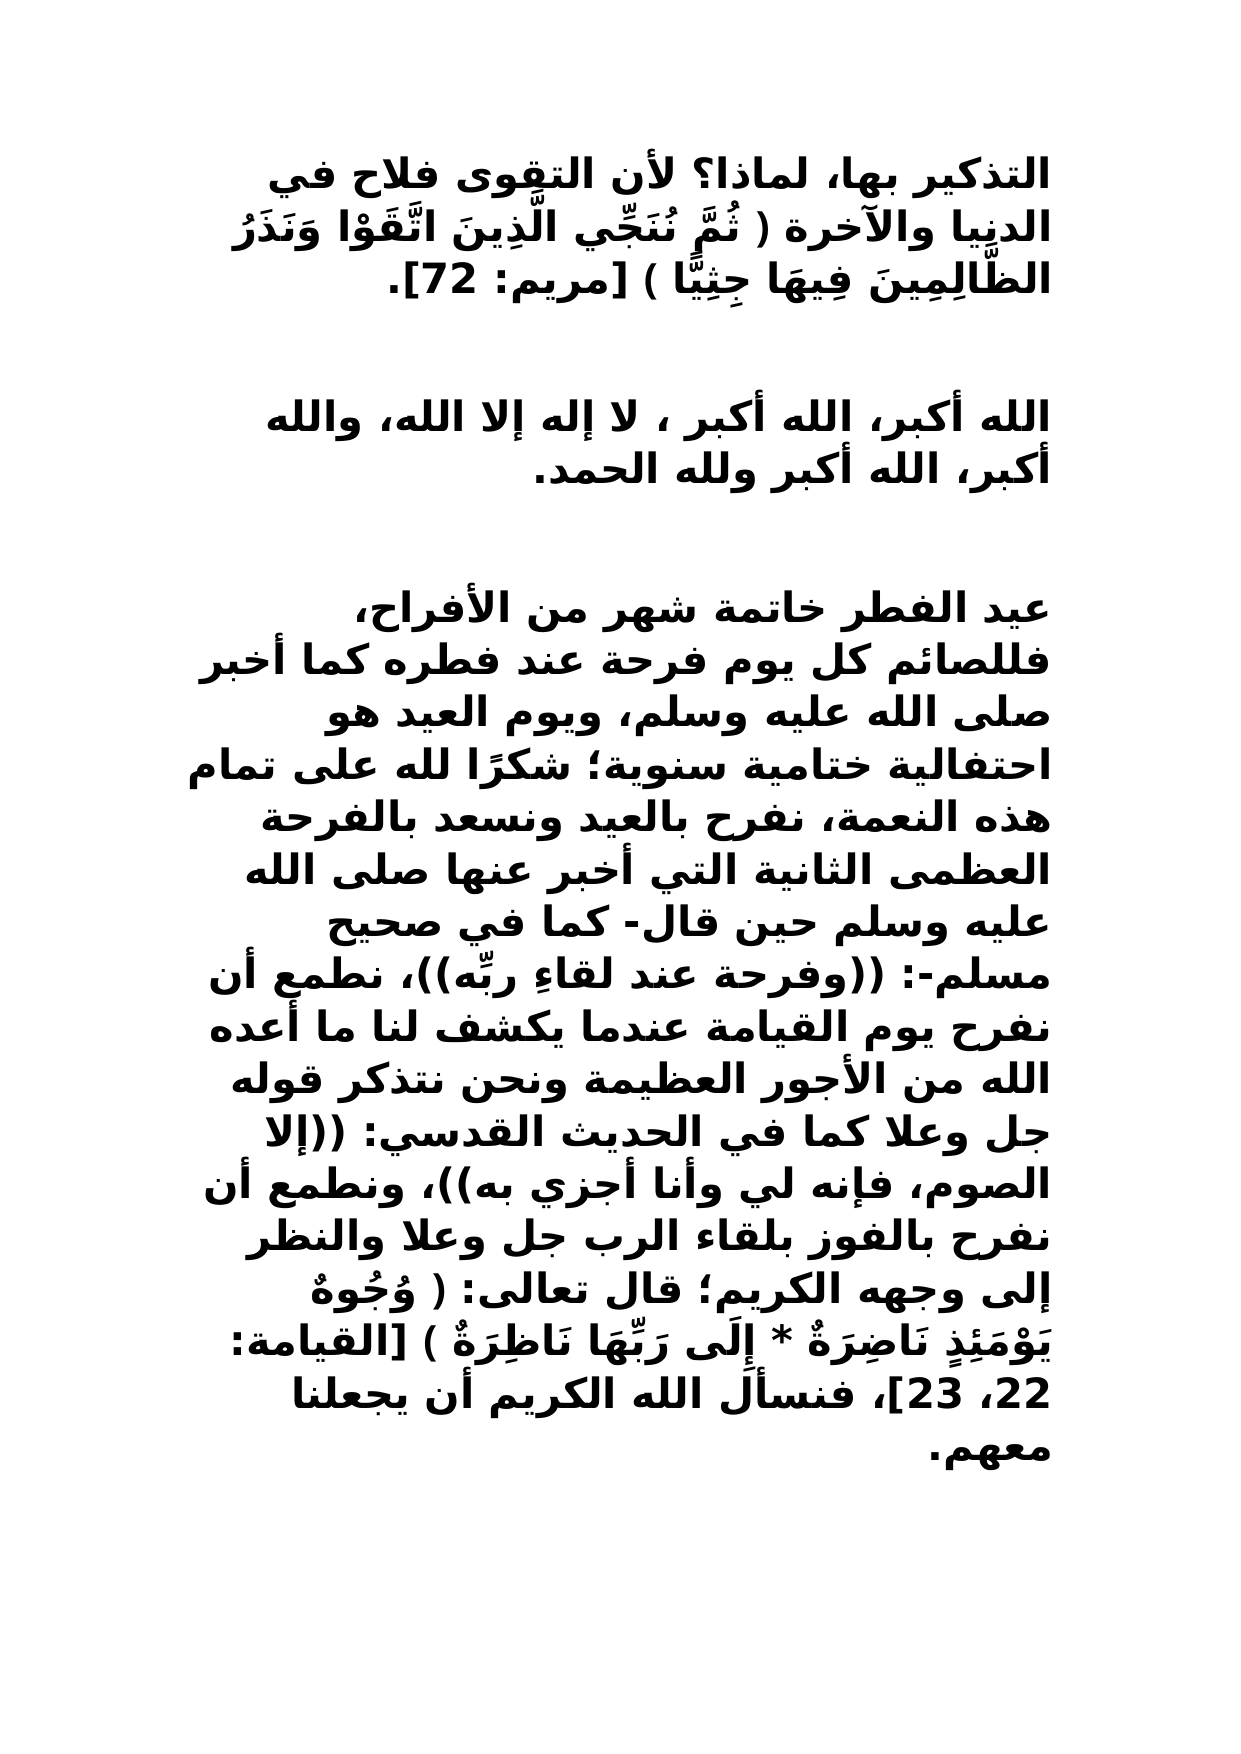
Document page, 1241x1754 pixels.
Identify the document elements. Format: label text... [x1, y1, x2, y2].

text الله أكبر، الله أكبر ، لا إله إلا الله، والله أكبر، الله أكبر ولله الحمد. [187, 393, 1053, 494]
text عيد الفطر خاتمة شهر من الأفراح، فللصائم كل يوم فرحة عند فطره كما أخبر صلى الله عليه وسلم، ويوم العيد هو احتفالية ختامية سنوية؛ شكرًا لله على تمام هذه النعمة، نفرح بالعيد ونسعد بالفرحة العظمى الثانية التي أخبر عنها صلى الله عليه وسلم حين قال- كما في صحيح مسلم-: ((وفرحة عند لقاءِ ربِّه))، نطمع أن نفرح يوم القيامة عندما يكشف لنا ما أعده الله من الأجور العظيمة ونحن نتذكر قوله جل وعلا كما في الحديث القدسي: ((إلا الصوم، فإنه لي وأنا أجزي به))، ونطمع أن نفرح بالفوز بلقاء الرب جل وعلا والنظر إلى وجهه الكريم؛ قال تعالى: ﴿ وُجُوهٌ يَوْمَئِذٍ نَاضِرَةٌ * إِلَى رَبِّهَا نَاظِرَةٌ ﴾ [القيامة: 22، 23]، فنسأل الله الكريم أن يجعلنا معهم. [187, 583, 1053, 1470]
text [187, 150, 1053, 303]
